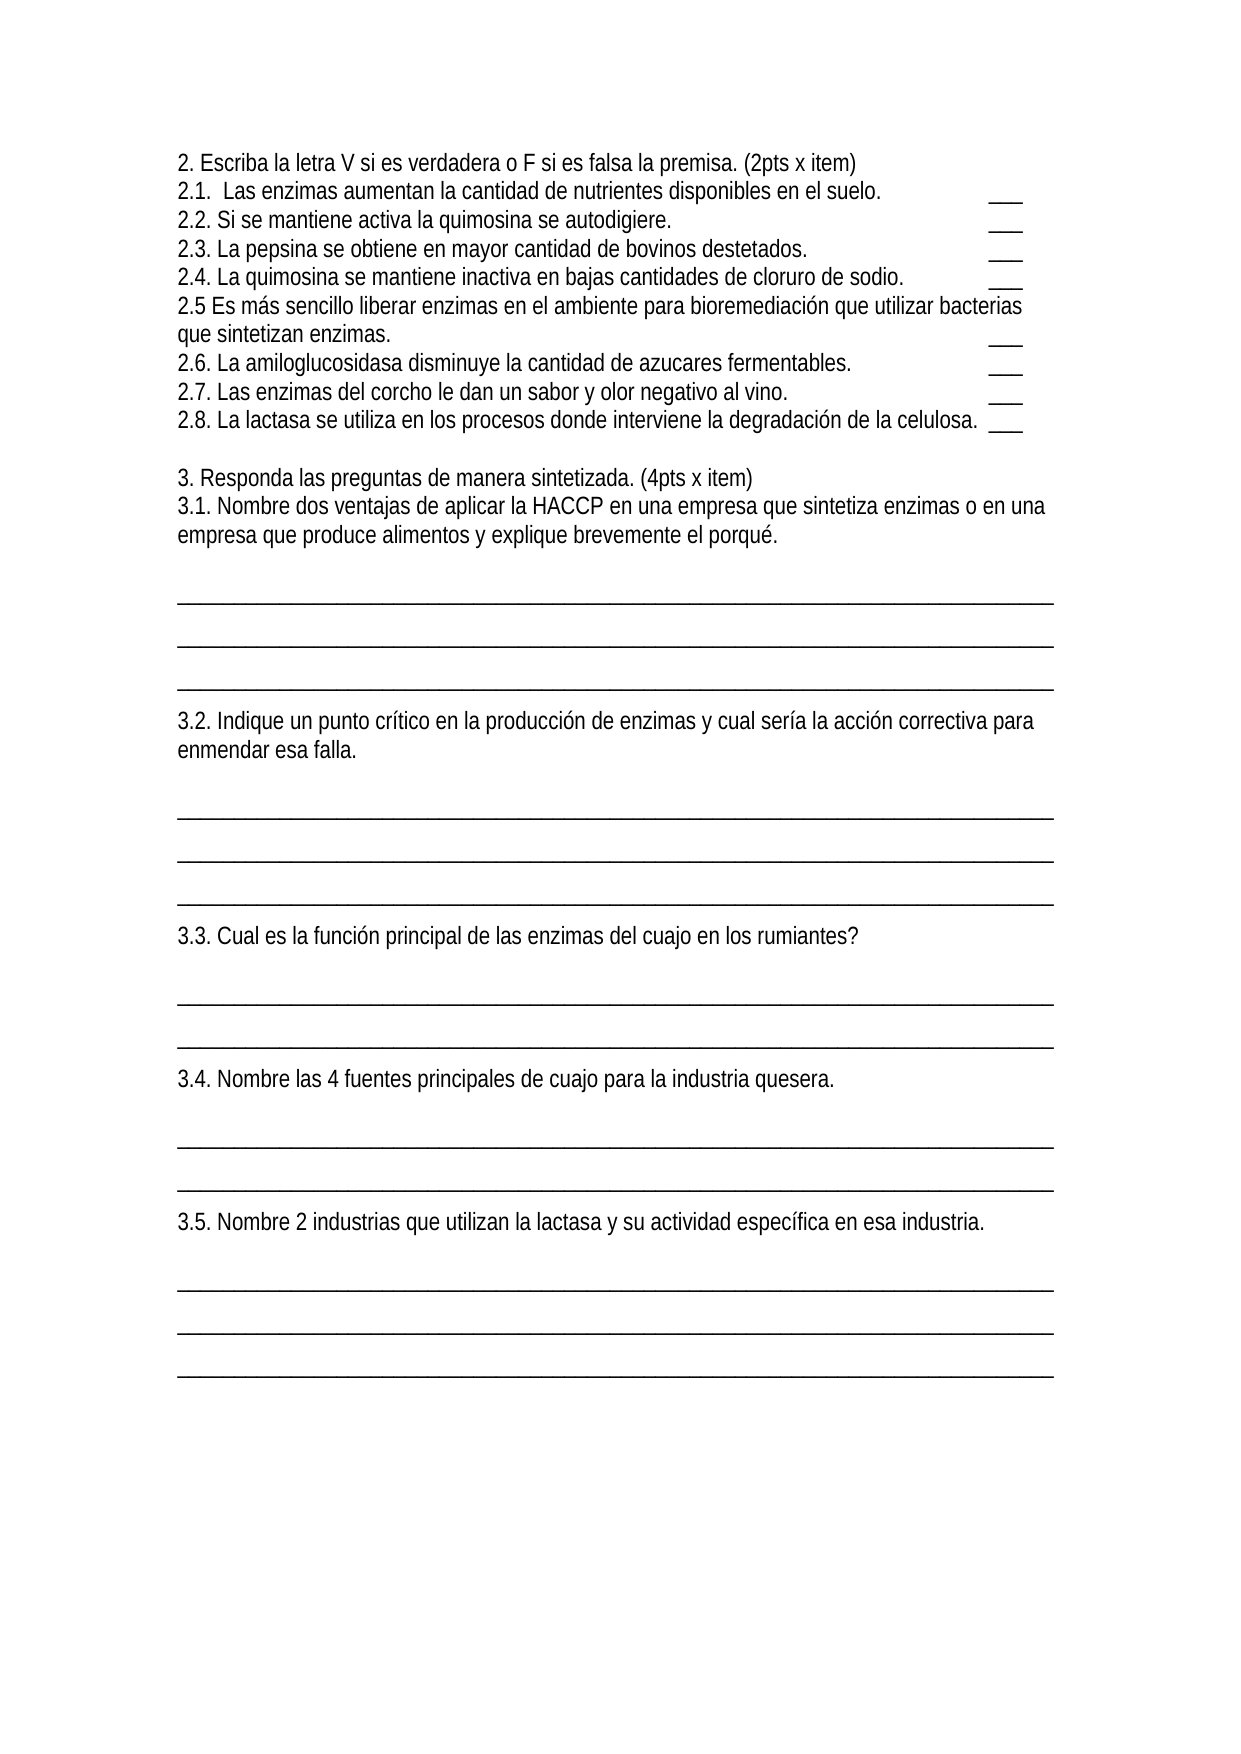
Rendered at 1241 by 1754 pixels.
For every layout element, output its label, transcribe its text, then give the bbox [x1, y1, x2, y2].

text 3.5. Nombre 2 industrias que utilizan la lactasa y su actividad específica en esa industria. [177, 1207, 1063, 1236]
text 2.3. La pepsina se obtiene en mayor cantidad de bovinos destetados. ___ [177, 233, 1063, 262]
text 2.2. Si se mantiene activa la quimosina se autodigiere. ___ [177, 205, 1063, 233]
text _____________________________________________________________________________ [177, 1350, 1063, 1379]
text 2.7. Las enzimas del corcho le dan un sabor y olor negativo al vino. ___ [177, 377, 1063, 405]
text 2.6. La amiloglucosidasa disminuye la cantidad de azucares fermentables. ___ [177, 348, 1063, 377]
text __________________________________________________________________________________________________________________________________________________________ [177, 1121, 1063, 1193]
text 2.4. La quimosina se mantiene inactiva en bajas cantidades de cloruro de sodio. ___ [177, 262, 1063, 291]
text 3.2. Indique un punto crítico en la producción de enzimas y cual sería la acción correctiva para enmendar esa falla. [177, 706, 1063, 763]
text _______________________________________________________________________________________________________________________________________________________________________________________________________________________________________ [177, 792, 1063, 906]
text 2.1. Las enzimas aumentan la cantidad de nutrientes disponibles en el suelo. ___ [177, 176, 1063, 205]
text 3. Responda las preguntas de manera sintetizada. (4pts x item) [177, 463, 1063, 491]
text __________________________________________________________________________________________________________________________________________________________ [177, 1264, 1063, 1336]
text _______________________________________________________________________________________________________________________________________________________________________________________________________________________________________ [177, 577, 1063, 692]
text 3.4. Nombre las 4 fuentes principales de cuajo para la industria quesera. [177, 1064, 1063, 1092]
text 2. Escriba la letra V si es verdadera o F si es falsa la premisa. (2pts x item) [177, 148, 1063, 176]
text 2.5 Es más sencillo liberar enzimas en el ambiente para bioremediación que utilizar bacterias que sintetizan enzimas. ___ [177, 291, 1063, 348]
text 2.8. La lactasa se utiliza en los procesos donde interviene la degradación de la celulosa. ___ [177, 405, 1063, 434]
text 3.1. Nombre dos ventajas de aplicar la HACCP en una empresa que sintetiza enzimas o en una empresa que produce alimentos y explique brevemente el porqué. [177, 491, 1063, 549]
text __________________________________________________________________________________________________________________________________________________________ [177, 978, 1063, 1049]
text 3.3. Cual es la función principal de las enzimas del cuajo en los rumiantes? [177, 921, 1063, 949]
